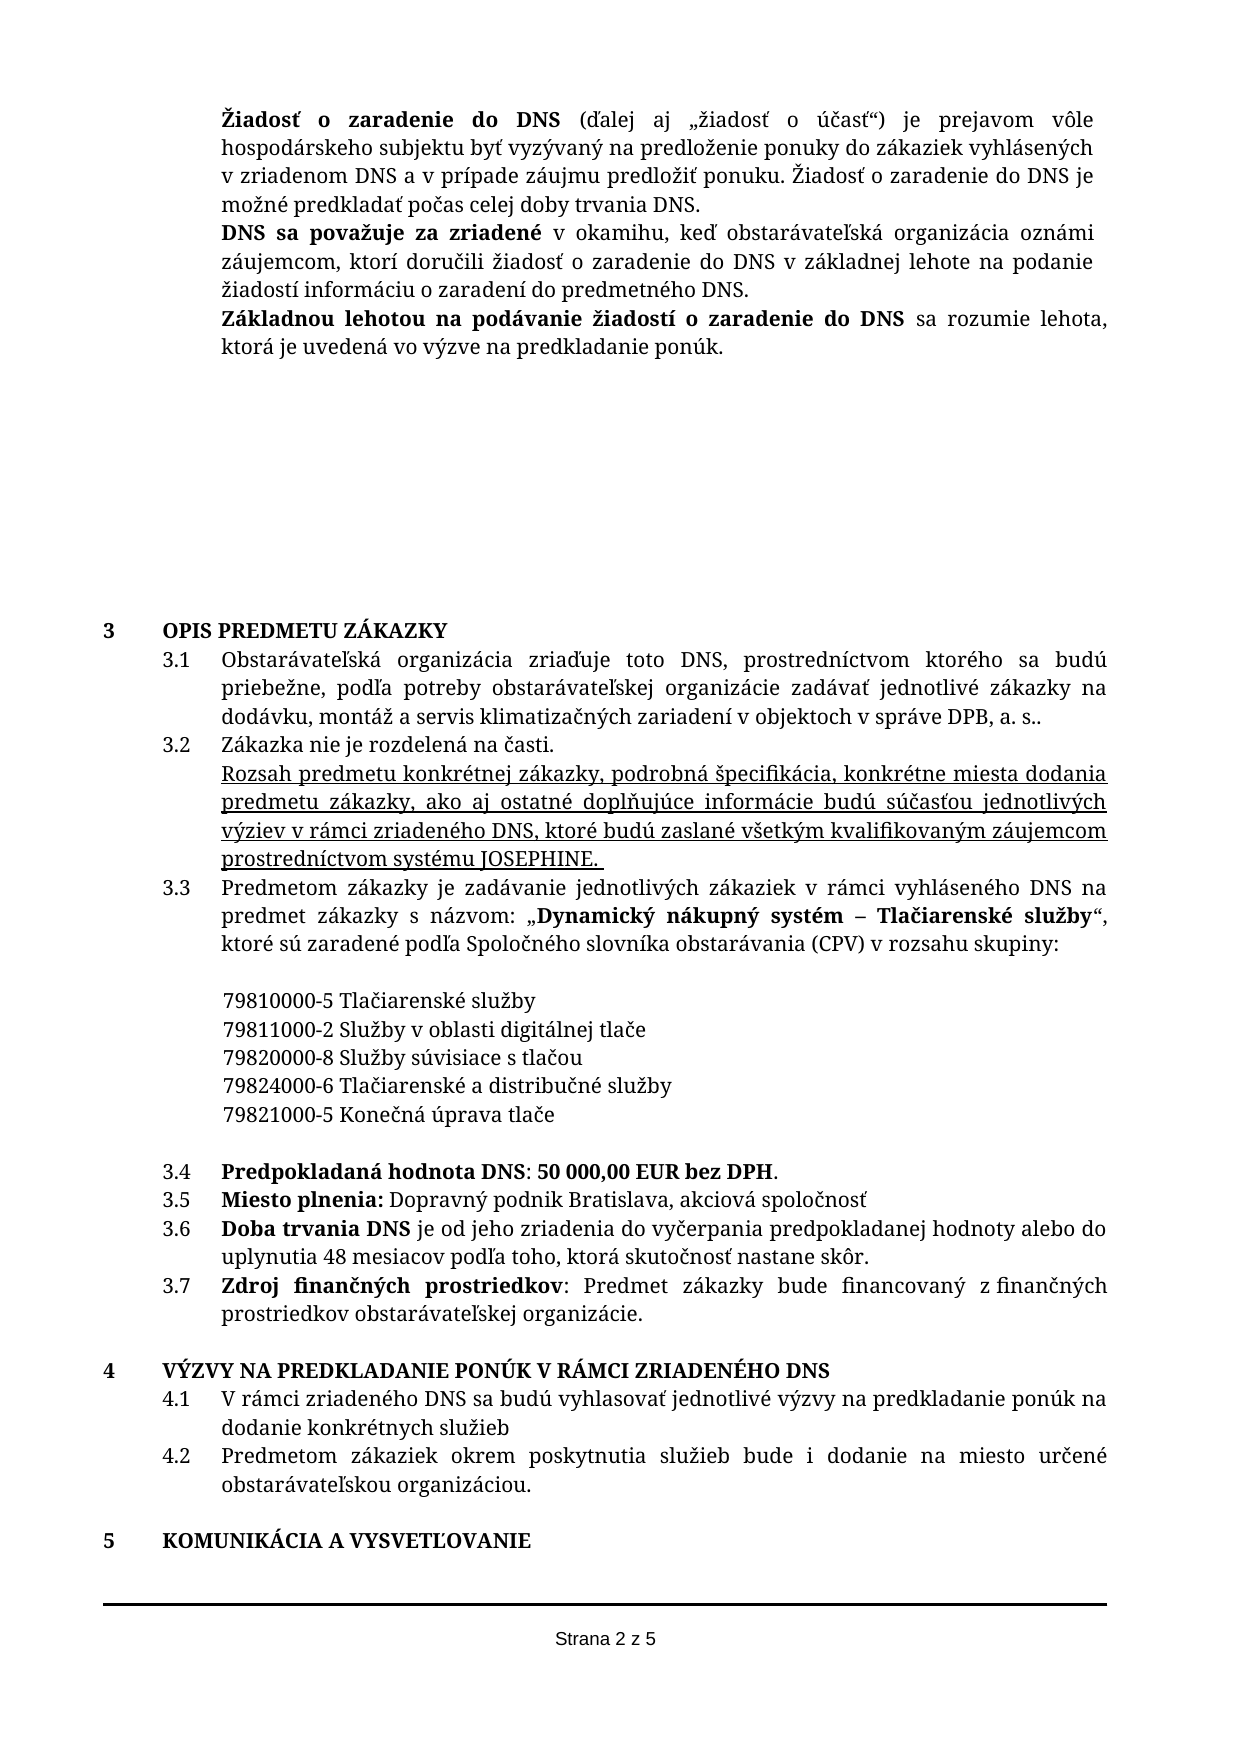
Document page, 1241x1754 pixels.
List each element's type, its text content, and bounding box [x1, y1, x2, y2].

list 79820000-8 Služby súvisiace s tlačou [223, 1043, 1107, 1072]
list Obstarávateľská organizácia zriaďuje toto DNS, prostredníctvom ktorého sa budú priebežne, podľa potreby obstarávateľskej organizácie zadávať jednotlivé zákazky na dodávku, montáž a servis klimatizačných zariadení v objektoch v správe DPB, a. s.. [162, 645, 1107, 730]
list 79821000-5 Konečná úprava tlače [223, 1100, 1107, 1128]
list Doba trvania DNS je od jeho zriadenia do vyčerpania predpokladanej hodnoty alebo do uplynutia 48 mesiacov podľa toho, ktorá skutočnosť nastane skôr. [162, 1214, 1107, 1271]
list Zdroj finančných prostriedkov: Predmet zákazky bude financovaný z finančných prostriedkov obstarávateľskej organizácie. [162, 1271, 1107, 1328]
list Rozsah predmetu konkrétnej zákazky, podrobná špecifikácia, konkrétne miesta dodania predmetu zákazky, ako aj ostatné doplňujúce informácie budú súčasťou jednotlivých výziev v rámci zriadeného DNS, ktoré budú zaslané všetkým kvalifikovaným záujemcom prostredníctvom systému JOSEPHINE. [221, 841, 1107, 873]
list Miesto plnenia: Dopravný podnik Bratislava, akciová spoločnosť [162, 1185, 1107, 1214]
list V rámci zriadeného DNS sa budú vyhlasovať jednotlivé výzvy na predkladanie ponúk na dodanie konkrétnych služieb [162, 1384, 1107, 1441]
list Predpokladaná hodnota DNS: 50 000,00 EUR bez DPH. [162, 1157, 1107, 1185]
list Rozsah predmetu konkrétnej zákazky, podrobná špecifikácia, konkrétne miesta dodania predmetu zákazky, ako aj ostatné doplňujúce informácie budú súčasťou jednotlivých výziev v rámci zriadeného DNS, ktoré budú zaslané všetkým kvalifikovaným záujemcom prostredníctvom systému JOSEPHINE. [221, 813, 1107, 840]
list Predmetom zákaziek okrem poskytnutia služieb bude i dodanie na miesto určené obstarávateľskou organizáciou. [162, 1441, 1107, 1498]
list Opis predmetu zákazky [103, 617, 1107, 645]
list Rozsah predmetu konkrétnej zákazky, podrobná špecifikácia, konkrétne miesta dodania predmetu zákazky, ako aj ostatné doplňujúce informácie budú súčasťou jednotlivých výziev v rámci zriadeného DNS, ktoré budú zaslané všetkým kvalifikovaným záujemcom prostredníctvom systému JOSEPHINE. [221, 759, 1107, 783]
list Zákazka nie je rozdelená na časti. [162, 730, 1107, 759]
list 79811000-2 Služby v oblasti digitálnej tlače [223, 1015, 1107, 1043]
list 79810000-5 Tlačiarenské služby [223, 986, 1107, 1015]
list Výzvy na predkladanie ponúk v rámci zriadeného DNS [103, 1356, 1107, 1384]
list 79824000-6 Tlačiarenské a distribučné služby [223, 1072, 1107, 1100]
text Základnou lehotou na podávanie žiadostí o zaradenie do DNS sa rozumie lehota, ktorá je uvedená vo výzve na predkladanie ponúk. [221, 304, 1107, 361]
list Rozsah predmetu konkrétnej zákazky, podrobná špecifikácia, konkrétne miesta dodania predmetu zákazky, ako aj ostatné doplňujúce informácie budú súčasťou jednotlivých výziev v rámci zriadeného DNS, ktoré budú zaslané všetkým kvalifikovaným záujemcom prostredníctvom systému JOSEPHINE. [221, 784, 1107, 811]
text DNS sa považuje za zriadené v okamihu, keď obstarávateľská organizácia oznámi záujemcom, ktorí doručili žiadosť o zaradenie do DNS v základnej lehote na podanie žiadostí informáciu o zaradení do predmetného DNS. [221, 218, 1094, 304]
text Žiadosť o zaradenie do DNS (ďalej aj „žiadosť o účasť“) je prejavom vôle hospodárskeho subjektu byť vyzývaný na predloženie ponuky do zákaziek vyhlásených v zriadenom DNS a v prípade záujmu predložiť ponuku. Žiadosť o zaradenie do DNS je možné predkladať počas celej doby trvania DNS. [221, 105, 1094, 218]
list Komunikácia a vysvetľovanie [103, 1527, 1107, 1555]
list Predmetom zákazky je zadávanie jednotlivých zákaziek v rámci vyhláseného DNS na predmet zákazky s názvom: „Dynamický nákupný systém – Tlačiarenské služby“, ktoré sú zaradené podľa Spoločného slovníka obstarávania (CPV) v rozsahu skupiny: [162, 873, 1107, 958]
